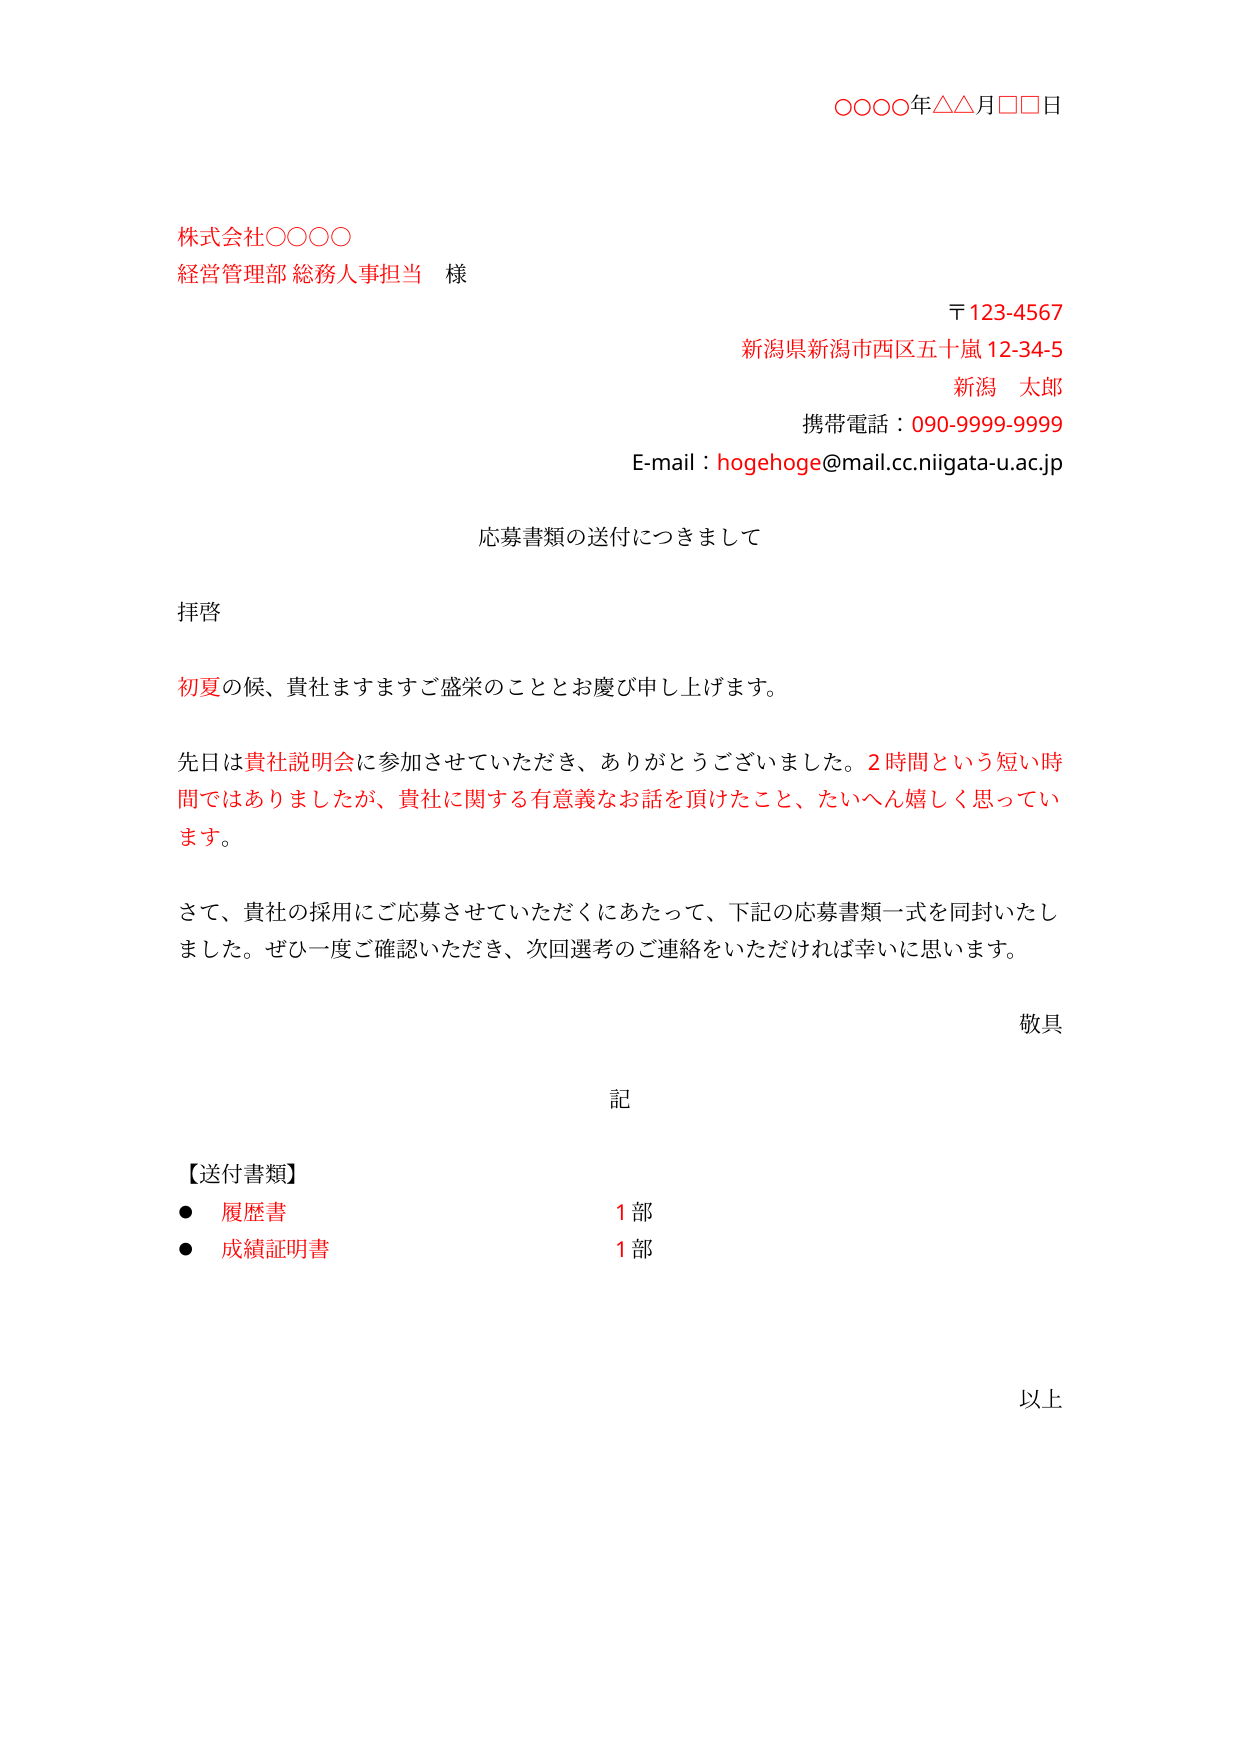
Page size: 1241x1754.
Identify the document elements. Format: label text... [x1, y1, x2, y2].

text E-mail：hogehoge@mail.cc.niigata-u.ac.jp [177, 442, 1063, 479]
text 先日は貴社説明会に参加させていただき、ありがとうございました。2時間という短い時間ではありましたが、貴社に関する有意義なお話を頂けたこと、たいへん嬉しく思っています。 [177, 742, 1063, 854]
text 新潟県新潟市西区五十嵐12-34-5 [177, 329, 1063, 367]
text 初夏の候、貴社ますますご盛栄のこととお慶び申し上げます。 [177, 667, 1063, 704]
text 応募書類の送付につきまして [177, 517, 1063, 554]
text 敬具 [177, 1004, 1063, 1042]
text さて、貴社の採用にご応募させていただくにあたって、下記の応募書類一式を同封いたしました。ぜひ一度ご確認いただき、次回選考のご連絡をいただければ幸いに思います。 [177, 892, 1063, 967]
text 以上 [177, 1379, 1063, 1417]
text 記 [177, 1079, 1063, 1117]
text 【送付書類】 [177, 1154, 1063, 1192]
text 株式会社○○○○ [177, 217, 1063, 254]
text 〒123-4567 [177, 292, 1063, 329]
text 携帯電話：090-9999-9999 [177, 404, 1063, 442]
list 成績証明書 1部 [177, 1229, 1063, 1267]
text 新潟 太郎 [177, 367, 1063, 404]
text 経営管理部 総務人事担当 様 [177, 254, 1063, 292]
list 履歴書 1部 [177, 1192, 1063, 1229]
text 拝啓 [177, 592, 1063, 629]
